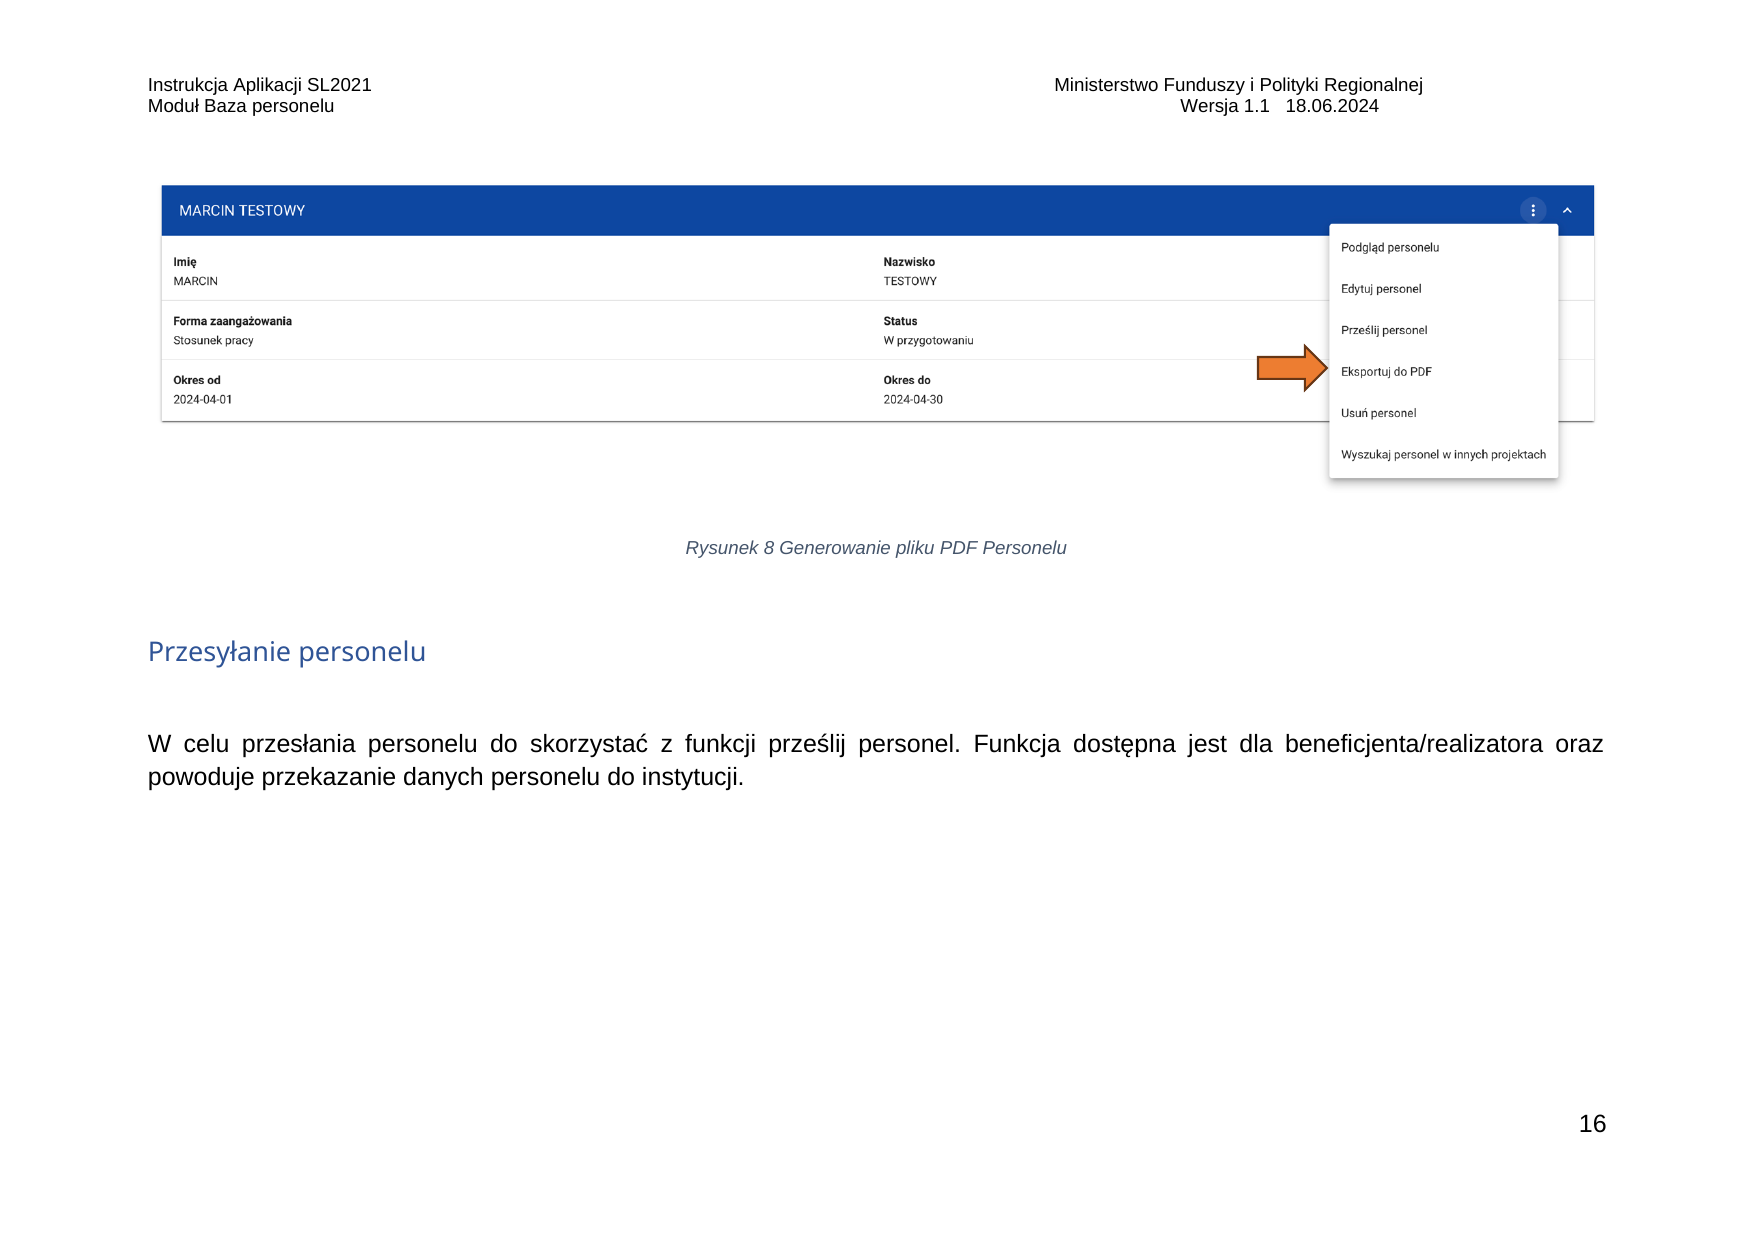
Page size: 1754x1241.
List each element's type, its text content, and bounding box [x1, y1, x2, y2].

text W celu przesłania personelu do skorzystać z funkcji prześlij personel. Funkcja dostępna jest dla beneficjenta/realizatora oraz powoduje przekazanie danych personelu do instytucji. [148, 729, 1606, 791]
picture [147, 147, 1607, 512]
text Rysunek 8 Generowanie pliku PDF Personelu [148, 536, 1606, 558]
subtitle Przesyłanie personelu [148, 633, 1606, 669]
